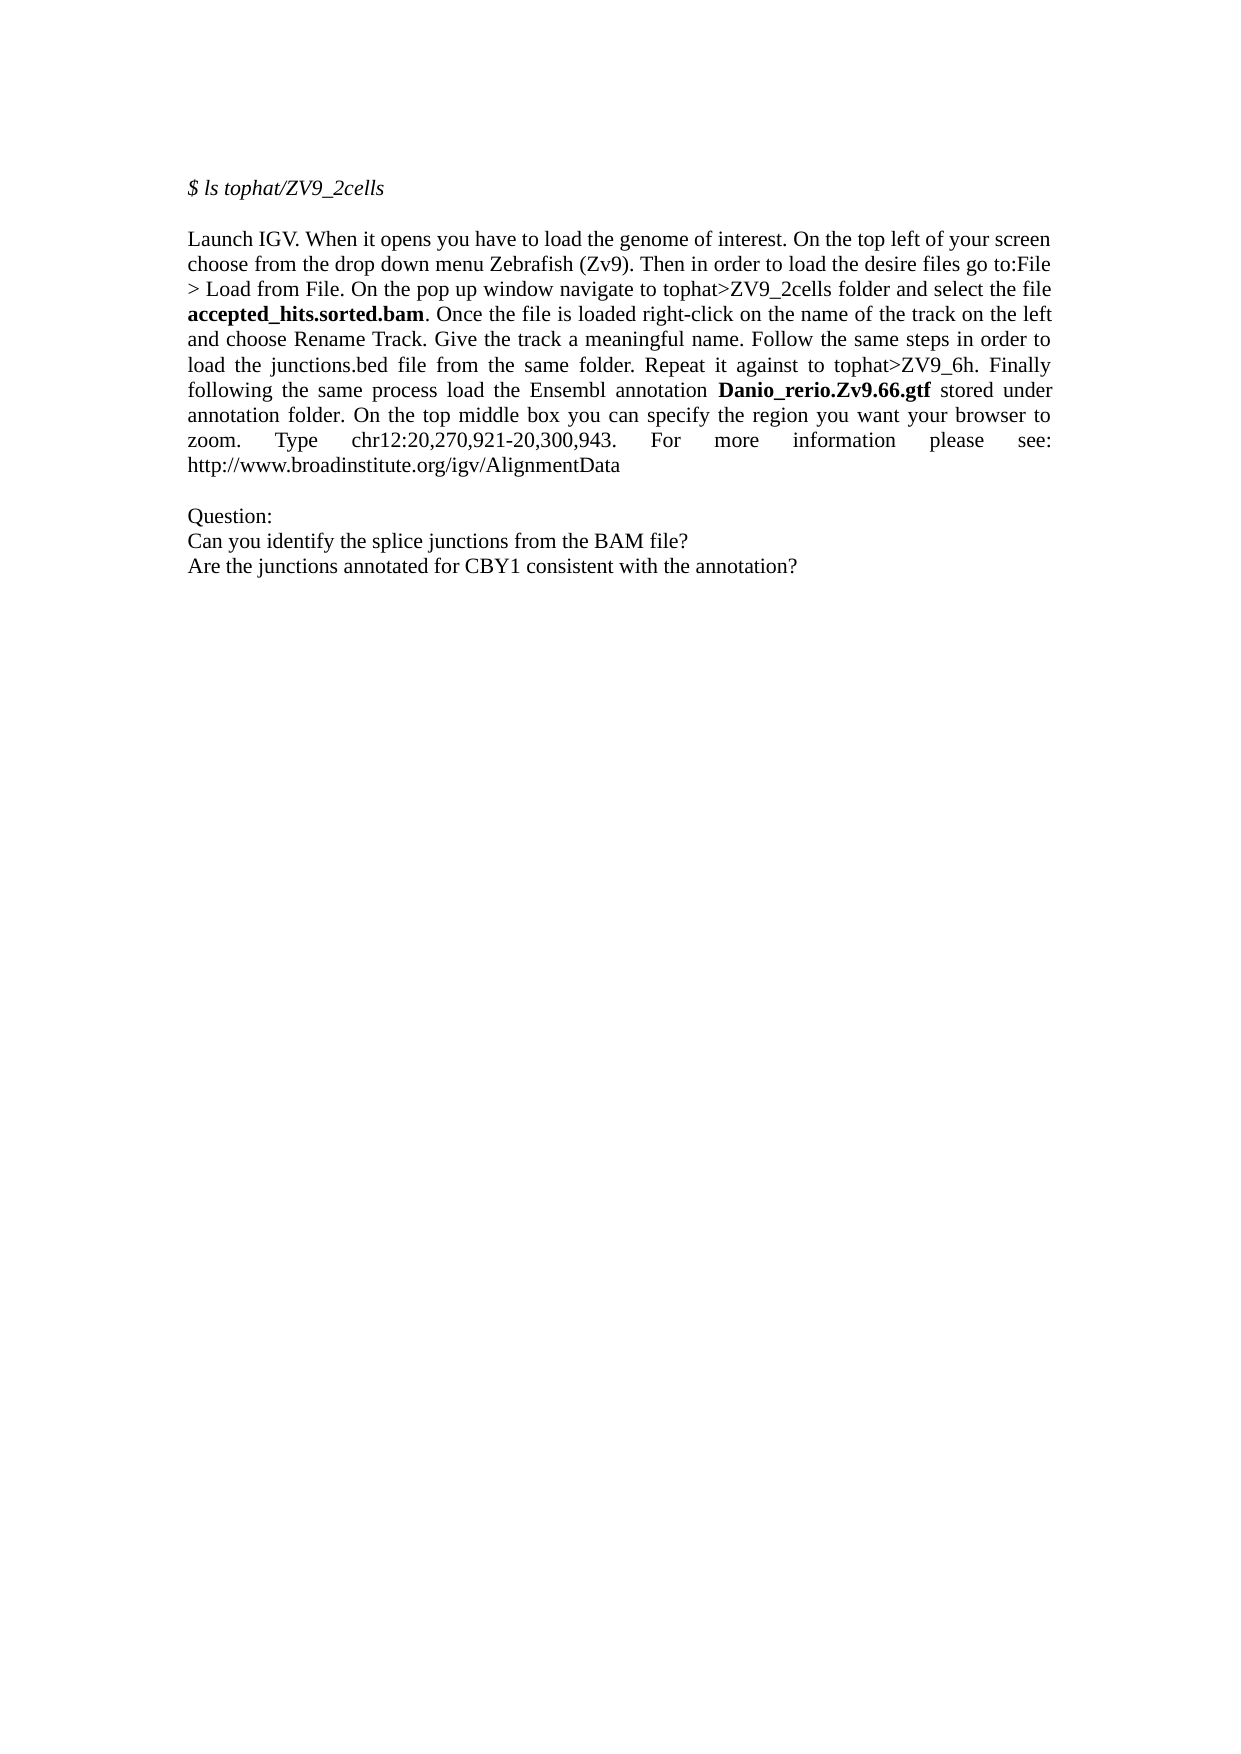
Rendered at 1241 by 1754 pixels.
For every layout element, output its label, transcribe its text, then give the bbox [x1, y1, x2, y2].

text Launch IGV. When it opens you have to load the genome of interest. On the top left of your screen choose from the drop down menu Zebrafish (Zv9). Then in order to load the desire files go to:File > Load from File. On the pop up window navigate to tophat>ZV9_2cells folder and select the file accepted_hits.sorted.bam. Once the file is loaded right-click on the name of the track on the left and choose Rename Track. Give the track a meaningful name. Follow the same steps in order to load the junctions.bed file from the same folder. Repeat it against to tophat>ZV9_6h. Finally following the same process load the Ensembl annotation Danio_rerio.Zv9.66.gtf stored under annotation folder. On the top middle box you can specify the region you want your browser to zoom. Type chr12:20,270,921-20,300,943. For more information please see: http://www.broadinstitute.org/igv/AlignmentData [187, 226, 1053, 478]
text Question: [187, 503, 1053, 528]
text Are the junctions annotated for CBY1 consistent with the annotation? [187, 553, 1053, 578]
text $ ls tophat/ZV9_2cells [187, 175, 1053, 200]
text Can you identify the splice junctions from the BAM file? [187, 528, 1053, 553]
